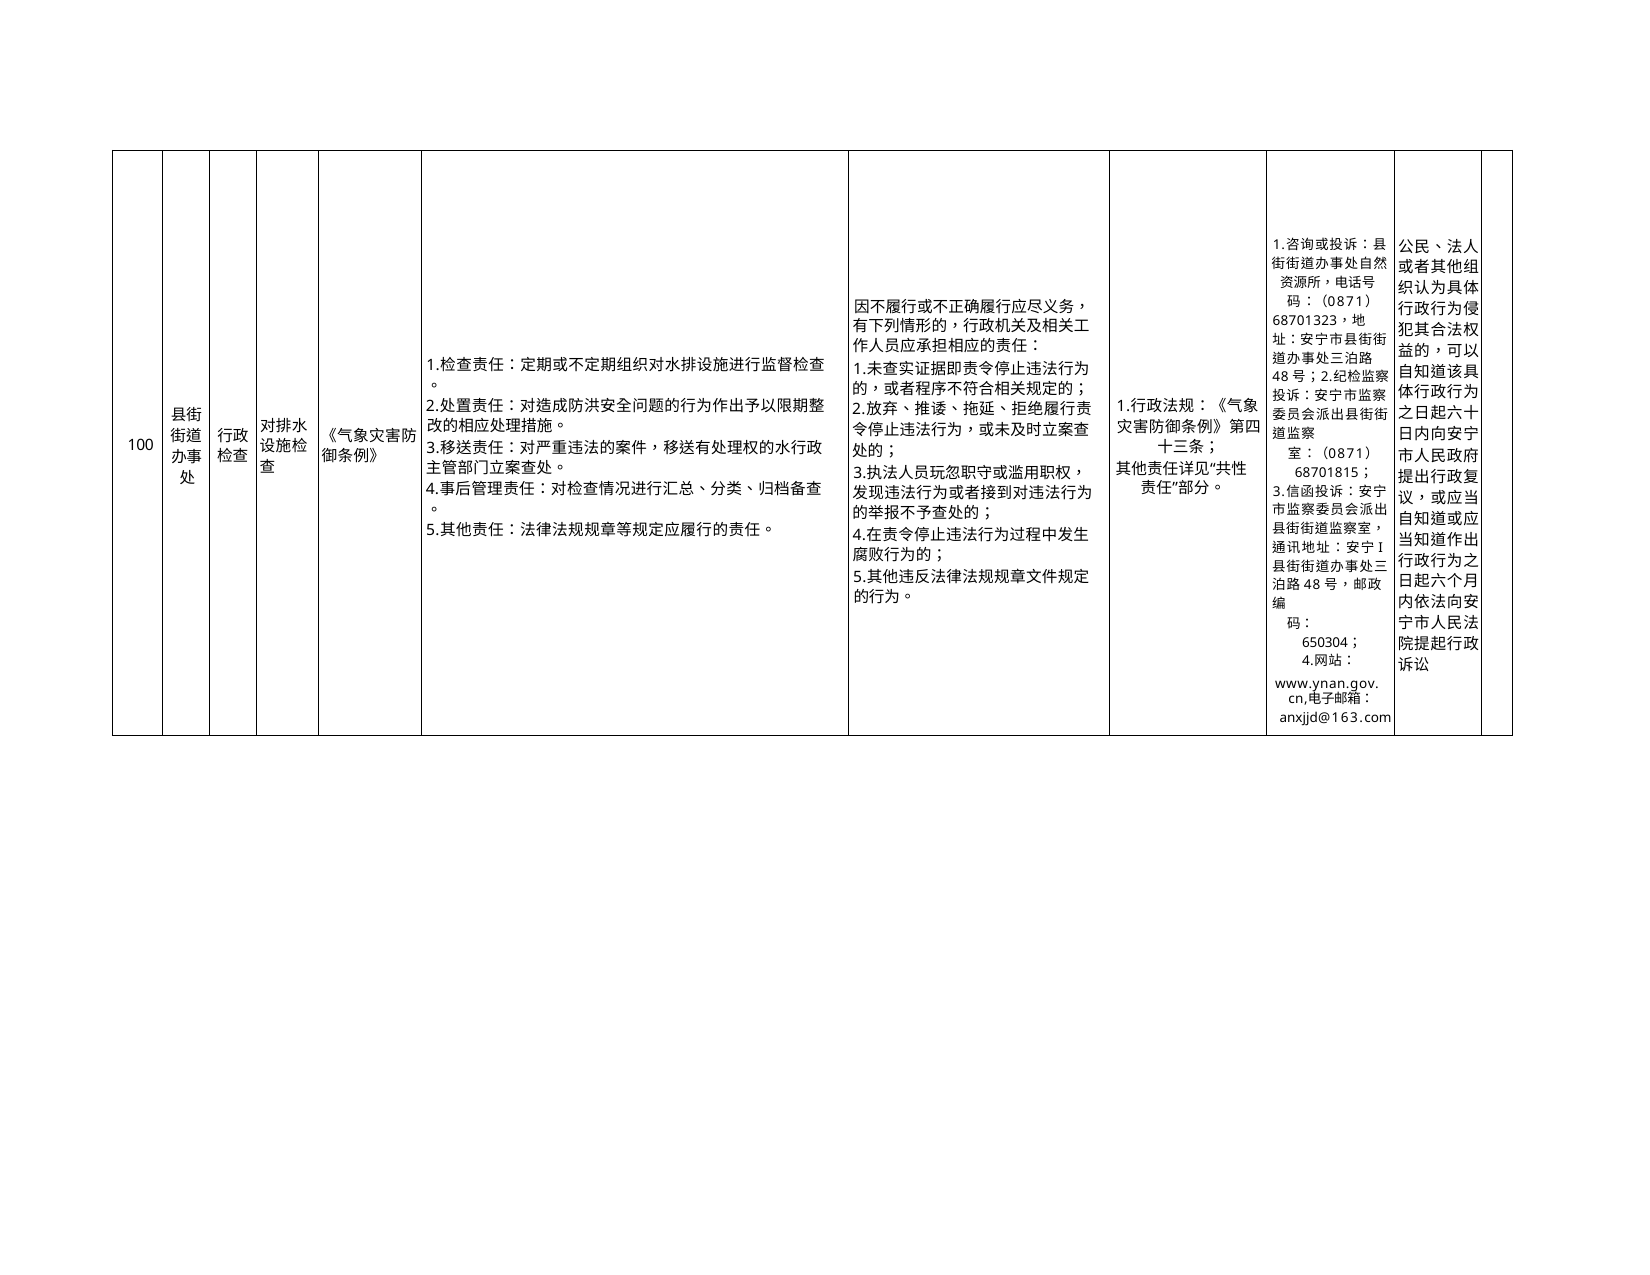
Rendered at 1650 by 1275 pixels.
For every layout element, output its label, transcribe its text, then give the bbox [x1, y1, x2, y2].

table_header [1482, 151, 1512, 735]
table_header 对排水设施检查 [257, 151, 318, 735]
table_header 行政检查 [210, 151, 256, 735]
table_header 《气象灾害防御条例》 [319, 151, 421, 735]
table_header 因不履行或不正确履行应尽义务，有下列情形的，行政机关及相关工作人员应承担相应的责任： 1.未查实证据即责令停止违法行为的，或者程序不符合相关规定的；2.放弃、推诿、拖延、拒绝履行责令停止违法行为，或未及时立案查处的； 3.执法人员玩忽职守或滥用职权，发现违法行为或者接到对违法行为的举报不予查处的； 4.在责令停止违法行为过程中发生腐败行为的； 5.其他违反法律法规规章文件规定的行为。 [849, 151, 1109, 735]
table_header 1.咨询或投诉：县 街街道办事处自然 资源所，电话号 码：（0871） 68701323，地址：安宁市县街街道办事处三泊路48号；2.纪检监察投诉：安宁市监察委员会派出县街街道监察 室：（0871） 68701815； 3.信函投诉：安宁市监察委员会派出县街街道监察室，通讯地址：安宁I县街街道办事处三泊路48号，邮政编 码：650304；4.网站： www.ynan.gov.cn,电子邮箱： anxjjd@163.com [1267, 151, 1394, 735]
table_header 县街 街道 办事 处 [163, 151, 209, 735]
table_header 100 [113, 151, 162, 735]
table_header 1.检查责任：定期或不定期组织对水排设施进行监督检查 。 2.处置责任：对造成防洪安全问题的行为作出予以限期整改的相应处理措施。 3.移送责任：对严重违法的案件，移送有处理权的水行政主管部门立案查处。 4.事后管理责任：对检查情况进行汇总、分类、归档备查 。 5.其他责任：法律法规规章等规定应履行的责任。 [422, 151, 848, 735]
table_header 1.行政法规：《气象 灾害防御条例》第四十三条； 其他责任详见“共性责任”部分。 [1110, 151, 1266, 735]
table_header 公民、法人或者其他组织认为具体行政行为侵犯其合法权益的，可以自知道该具体行政行为之日起六十日内向安宁市人民政府提出行政复议，或应当自知道或应当知道作出行政行为之日起六个月内依法向安宁市人民法院提起行政诉讼 [1395, 151, 1481, 735]
